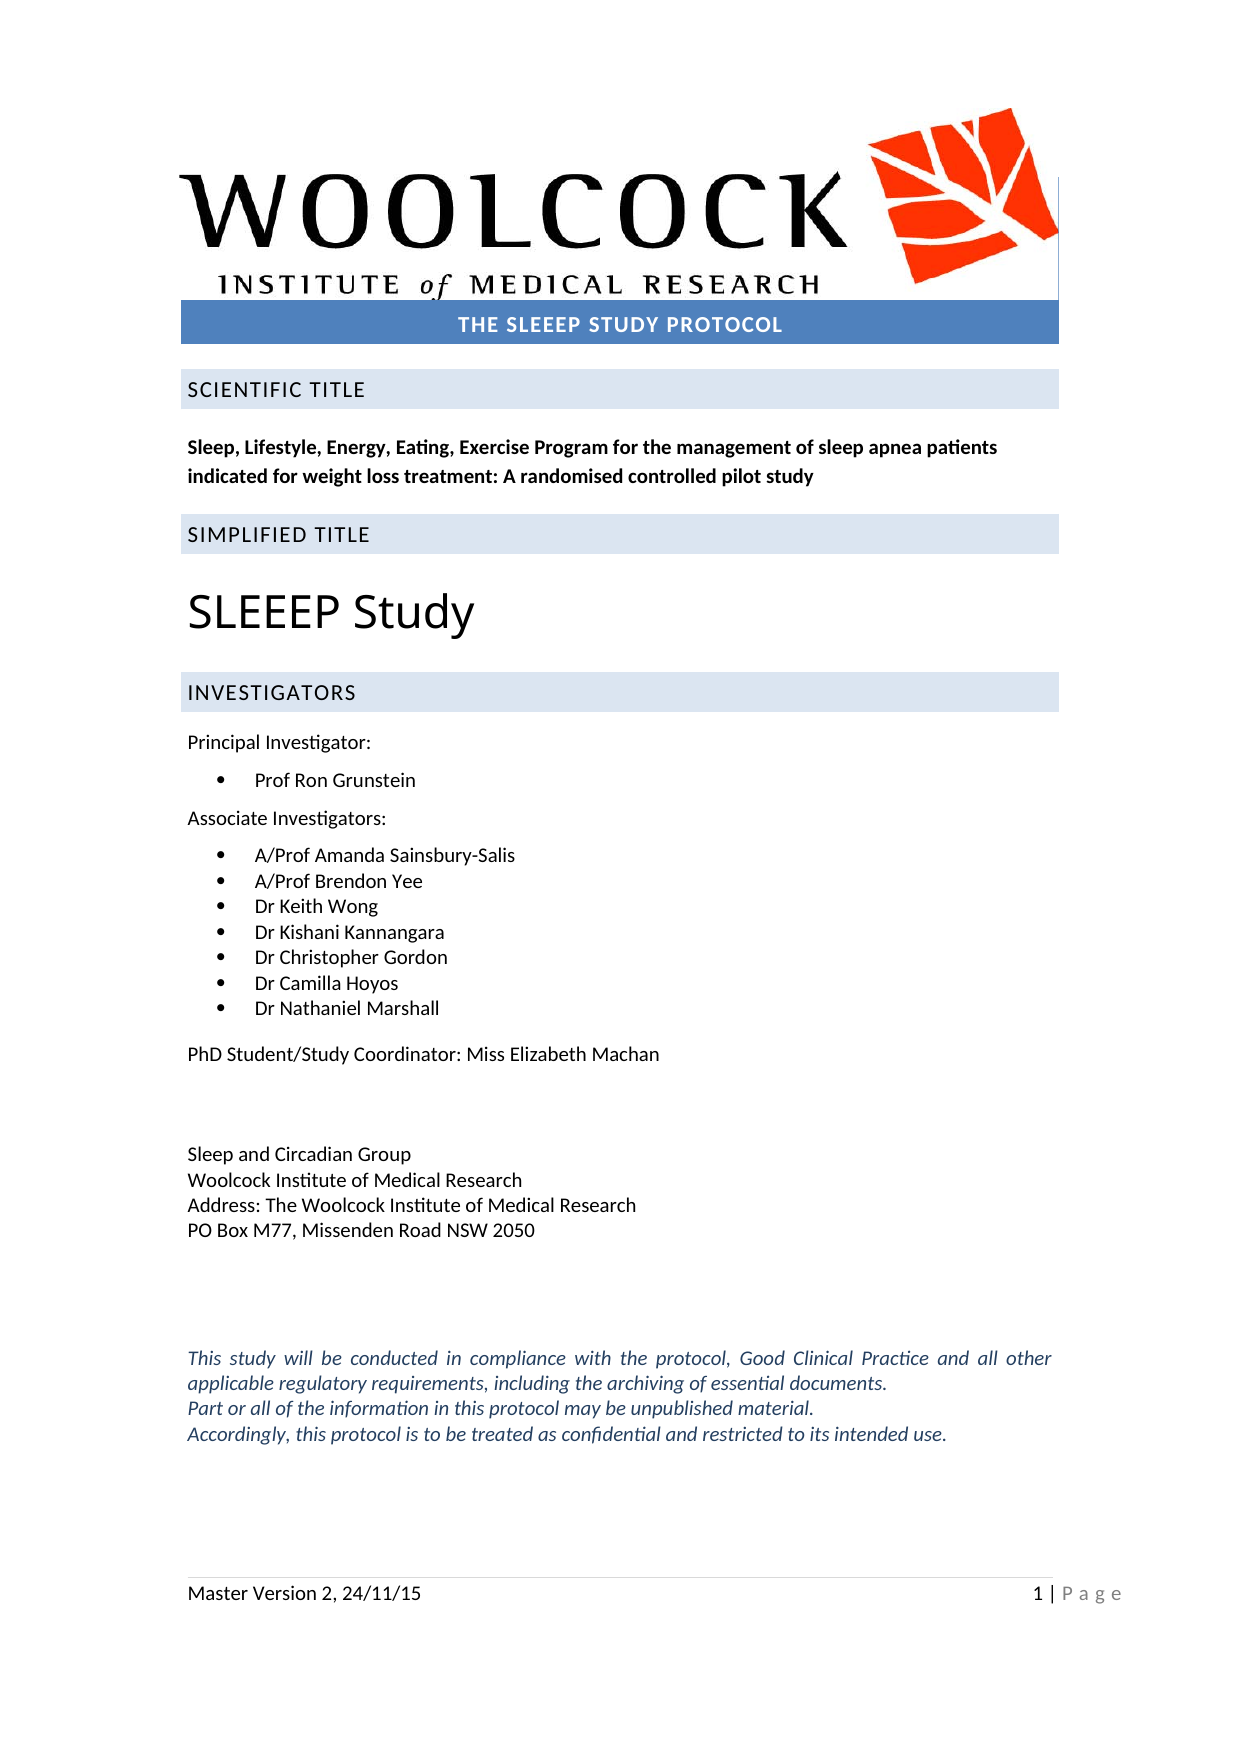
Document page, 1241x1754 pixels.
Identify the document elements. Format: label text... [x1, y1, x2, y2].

text Address: The Woolcock Institute of Medical Research [187, 1192, 1053, 1218]
list Dr Christopher Gordon [217, 944, 1053, 970]
list A/Prof Brendon Yee [217, 868, 1053, 893]
subtitle The SLEEEP Study Protocol [188, 300, 1053, 338]
text Principal Investigator: [187, 729, 1053, 754]
list Prof Ron Grunstein [217, 767, 1053, 792]
text SLEEEP Study [187, 579, 1053, 642]
text Sleep and Circadian Group [187, 1141, 1053, 1167]
text Part or all of the information in this protocol may be unpublished material. [187, 1396, 1053, 1421]
list Dr Nathaniel Marshall [217, 995, 1053, 1021]
list Dr Keith Wong [217, 893, 1053, 919]
picture [179, 108, 1059, 300]
text Woolcock Institute of Medical Research [187, 1167, 1053, 1192]
subtitle Scientific Title [188, 375, 1053, 403]
text PO Box M77, Missenden Road NSW 2050 [187, 1218, 1053, 1243]
text Associate Investigators: [187, 805, 1053, 830]
list Dr Kishani Kannangara [217, 919, 1053, 944]
list A/Prof Amanda Sainsbury-Salis [217, 843, 1053, 868]
subtitle Investigators [188, 678, 1053, 706]
text This study will be conducted in compliance with the protocol, Good Clinical Practice and all other applicable regulatory requirements, including the archiving of essential documents. [187, 1345, 1053, 1396]
list Dr Camilla Hoyos [217, 970, 1053, 995]
text Sleep, Lifestyle, Energy, Eating, Exercise Program for the management of sleep apnea patients indicated for weight loss treatment: A randomised controlled pilot study [187, 434, 1053, 489]
text PhD Student/Study Coordinator: Miss Elizabeth Machan [187, 1041, 1053, 1067]
text Accordingly, this protocol is to be treated as confidential and restricted to its intended use. [187, 1421, 1053, 1446]
subtitle Simplified Title [188, 520, 1053, 548]
